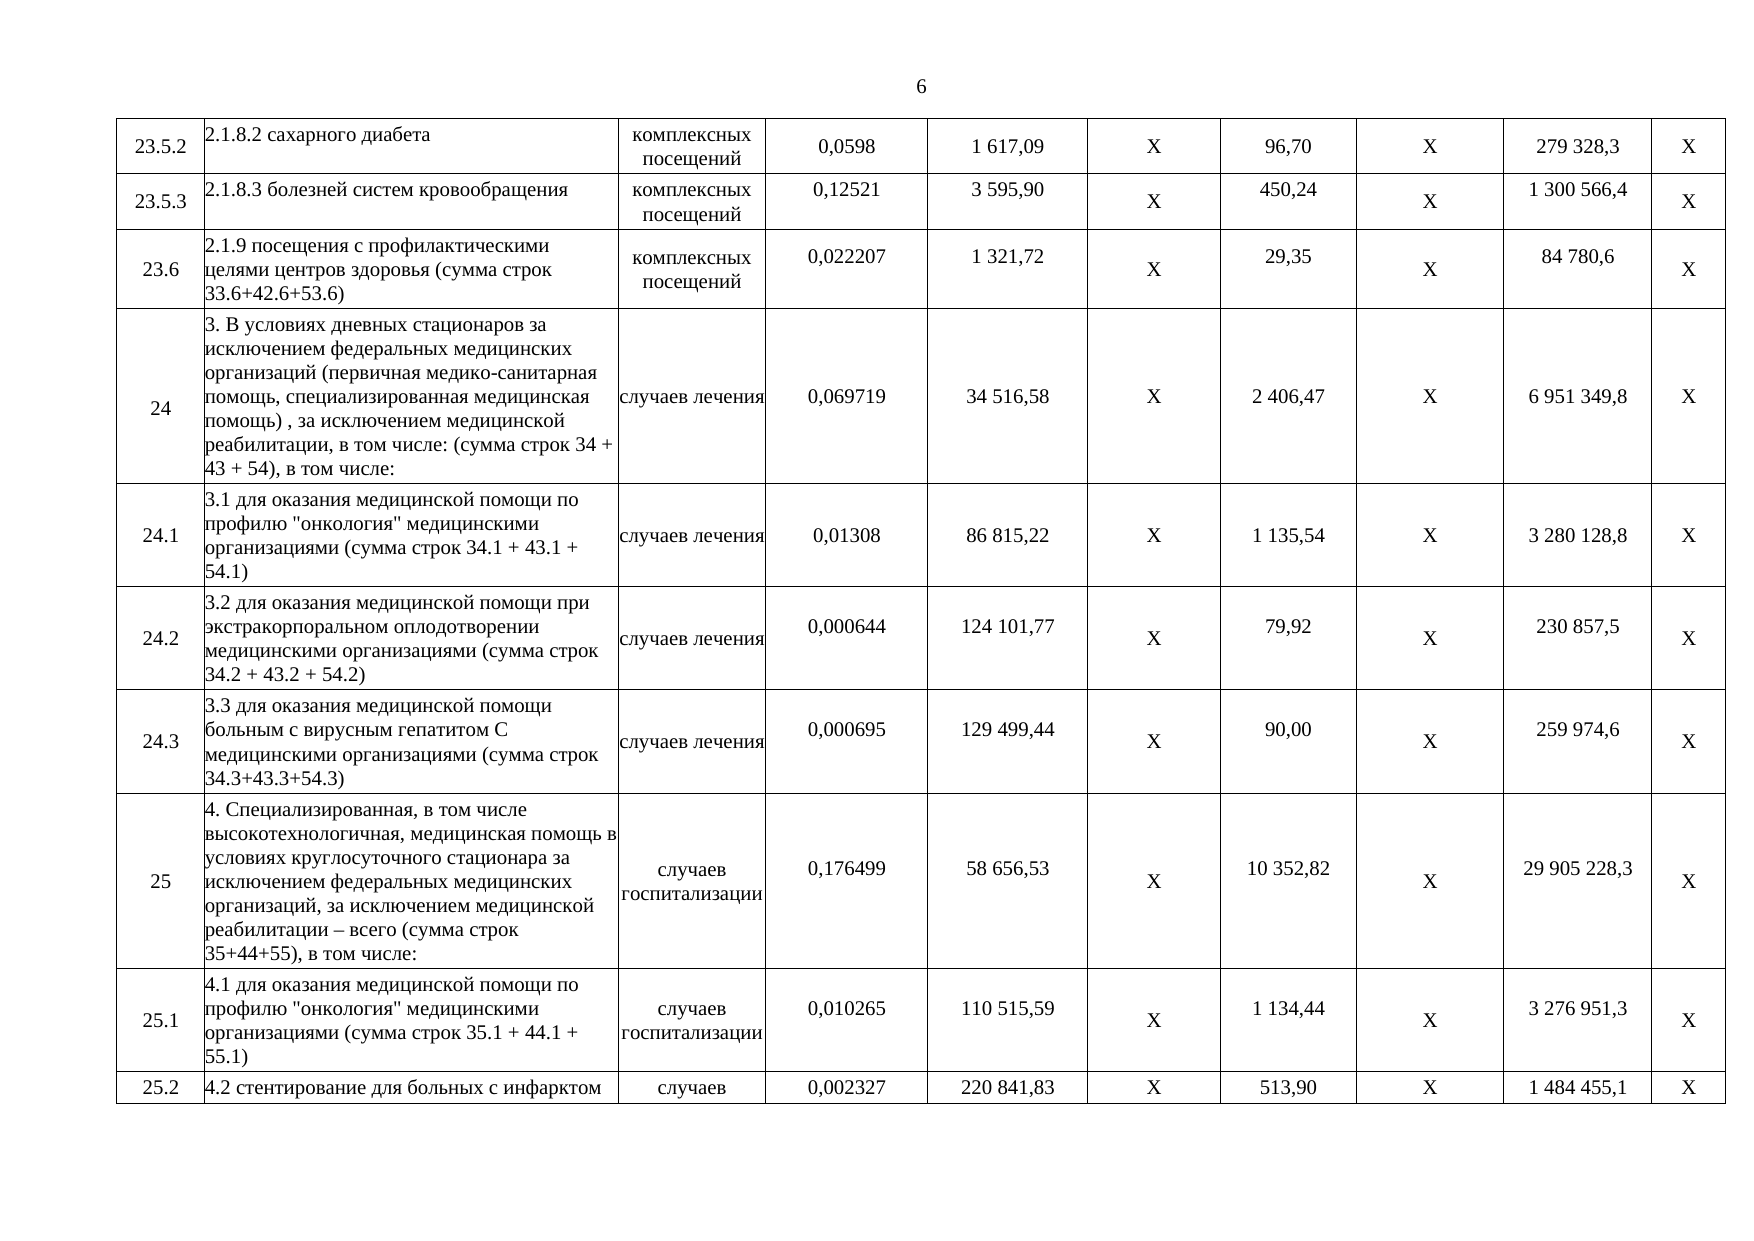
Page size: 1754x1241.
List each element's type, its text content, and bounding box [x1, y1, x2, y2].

table_cell 24.3 [117, 690, 204, 792]
table_cell случаев лечения [619, 309, 765, 483]
table_cell Х [1088, 690, 1220, 792]
table_cell 450,24 [1221, 174, 1356, 229]
table_cell 24.1 [117, 484, 204, 586]
table_cell Х [1652, 174, 1725, 229]
table_cell Х [1652, 484, 1725, 586]
table_cell 90,00 [1221, 690, 1356, 792]
table_cell 129 499,44 [928, 690, 1087, 792]
table_cell случаев лечения [619, 587, 765, 689]
table_cell Х [1652, 309, 1725, 483]
table_cell 25 [117, 794, 204, 968]
table_cell Х [1357, 230, 1503, 308]
table_cell 24 [117, 309, 204, 483]
table_cell Х [1357, 794, 1503, 968]
table_cell Х [1357, 119, 1503, 173]
table_cell 3 280 128,8 [1504, 484, 1651, 586]
table_cell Х [1652, 587, 1725, 689]
table_cell 10 352,82 [1221, 794, 1356, 968]
table_cell Х [1357, 484, 1503, 586]
table_cell 34 516,58 [928, 309, 1087, 483]
table_cell 29 905 228,3 [1504, 794, 1651, 968]
table_cell 3.1 для оказания медицинской помощи по профилю "онкология" медицинскими организациями (сумма строк 34.1 + 43.1 + 54.1) [205, 484, 618, 586]
table_cell Х [1357, 969, 1503, 1071]
table_cell 25.2 [117, 1072, 204, 1103]
table_cell Х [1357, 587, 1503, 689]
table_cell Х [1357, 690, 1503, 792]
table_cell 3. В условиях дневных стационаров за исключением федеральных медицинских организаций (первичная медико-санитарная помощь, специализированная медицинская помощь) , за исключением медицинской реабилитации, в том числе: (сумма строк 34 + 43 + 54), в том числе: [205, 309, 618, 483]
table_cell комплексных посещений [619, 230, 765, 308]
table_cell 3.2 для оказания медицинской помощи при экстракорпоральном оплодотворении медицинскими организациями (сумма строк 34.2 + 43.2 + 54.2) [205, 587, 618, 689]
table_cell Х [1357, 309, 1503, 483]
table_cell случаев госпитализации [619, 969, 765, 1071]
table_cell 0,010265 [766, 969, 927, 1071]
table_cell 513,90 [1221, 1072, 1356, 1103]
table_cell Х [1088, 1072, 1220, 1103]
table_cell Х [1652, 1072, 1725, 1103]
table_cell Х [1357, 174, 1503, 229]
table_cell 220 841,83 [928, 1072, 1087, 1103]
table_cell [205, 1072, 618, 1103]
table_cell 1 617,09 [928, 119, 1087, 173]
table_cell 4. Специализированная, в том числе высокотехнологичная, медицинская помощь в условиях круглосуточного стационара за исключением федеральных медицинских организаций, за исключением медицинской реабилитации – всего (сумма строк 35+44+55), в том числе: [205, 794, 618, 968]
table_cell 58 656,53 [928, 794, 1087, 968]
table_cell 0,000644 [766, 587, 927, 689]
table_cell 25.1 [117, 969, 204, 1071]
table_cell 23.5.2 [117, 119, 204, 173]
table_cell 0,000695 [766, 690, 927, 792]
table_cell Х [1088, 484, 1220, 586]
table_cell 24.2 [117, 587, 204, 689]
table_cell 79,92 [1221, 587, 1356, 689]
table_cell 86 815,22 [928, 484, 1087, 586]
table_cell 0,002327 [766, 1072, 927, 1103]
table_cell Х [1652, 230, 1725, 308]
table_cell 4.1 для оказания медицинской помощи по профилю "онкология" медицинскими организациями (сумма строк 35.1 + 44.1 + 55.1) [205, 969, 618, 1071]
table_cell Х [1652, 690, 1725, 792]
table_cell 110 515,59 [928, 969, 1087, 1071]
table_cell 259 974,6 [1504, 690, 1651, 792]
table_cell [619, 1072, 765, 1103]
table_cell случаев лечения [619, 690, 765, 792]
table_cell 0,0598 [766, 119, 927, 173]
table_cell 0,022207 [766, 230, 927, 308]
table_cell 124 101,77 [928, 587, 1087, 689]
table_cell 29,35 [1221, 230, 1356, 308]
table_cell 1 134,44 [1221, 969, 1356, 1071]
table_cell 23.5.3 [117, 174, 204, 229]
table_cell Х [1088, 587, 1220, 689]
table_cell 3 595,90 [928, 174, 1087, 229]
table_cell Х [1652, 794, 1725, 968]
table_cell Х [1088, 309, 1220, 483]
table_cell 2.1.8.3 болезней систем кровообращения [205, 174, 618, 229]
table_cell Х [1357, 1072, 1503, 1103]
table_cell 0,01308 [766, 484, 927, 586]
table_cell 96,70 [1221, 119, 1356, 173]
table_cell случаев лечения [619, 484, 765, 586]
table_cell Х [1088, 969, 1220, 1071]
table_cell 0,176499 [766, 794, 927, 968]
table_cell 3 276 951,3 [1504, 969, 1651, 1071]
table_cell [619, 119, 765, 173]
table_cell 2.1.8.2 сахарного диабета [205, 119, 618, 173]
table_cell 2 406,47 [1221, 309, 1356, 483]
table_cell Х [1652, 119, 1725, 173]
table_cell 1 484 455,1 [1504, 1072, 1651, 1103]
table_cell случаев госпитализации [619, 794, 765, 968]
table_cell 3.3 для оказания медицинской помощи больным с вирусным гепатитом С медицинскими организациями (сумма строк 34.3+43.3+54.3) [205, 690, 618, 792]
table_cell 6 951 349,8 [1504, 309, 1651, 483]
table_cell 230 857,5 [1504, 587, 1651, 689]
table_cell 2.1.9 посещения с профилактическими целями центров здоровья (сумма строк 33.6+42.6+53.6) [205, 230, 618, 308]
table_cell 279 328,3 [1504, 119, 1651, 173]
table_cell 84 780,6 [1504, 230, 1651, 308]
table_cell Х [1088, 230, 1220, 308]
table_cell Х [1088, 174, 1220, 229]
table_cell 1 321,72 [928, 230, 1087, 308]
table_cell 1 135,54 [1221, 484, 1356, 586]
table_cell 23.6 [117, 230, 204, 308]
table_cell 0,12521 [766, 174, 927, 229]
table_cell Х [1088, 119, 1220, 173]
table_cell 0,069719 [766, 309, 927, 483]
table_cell комплексных посещений [619, 174, 765, 229]
table_cell 1 300 566,4 [1504, 174, 1651, 229]
table_cell Х [1088, 794, 1220, 968]
table_cell Х [1652, 969, 1725, 1071]
